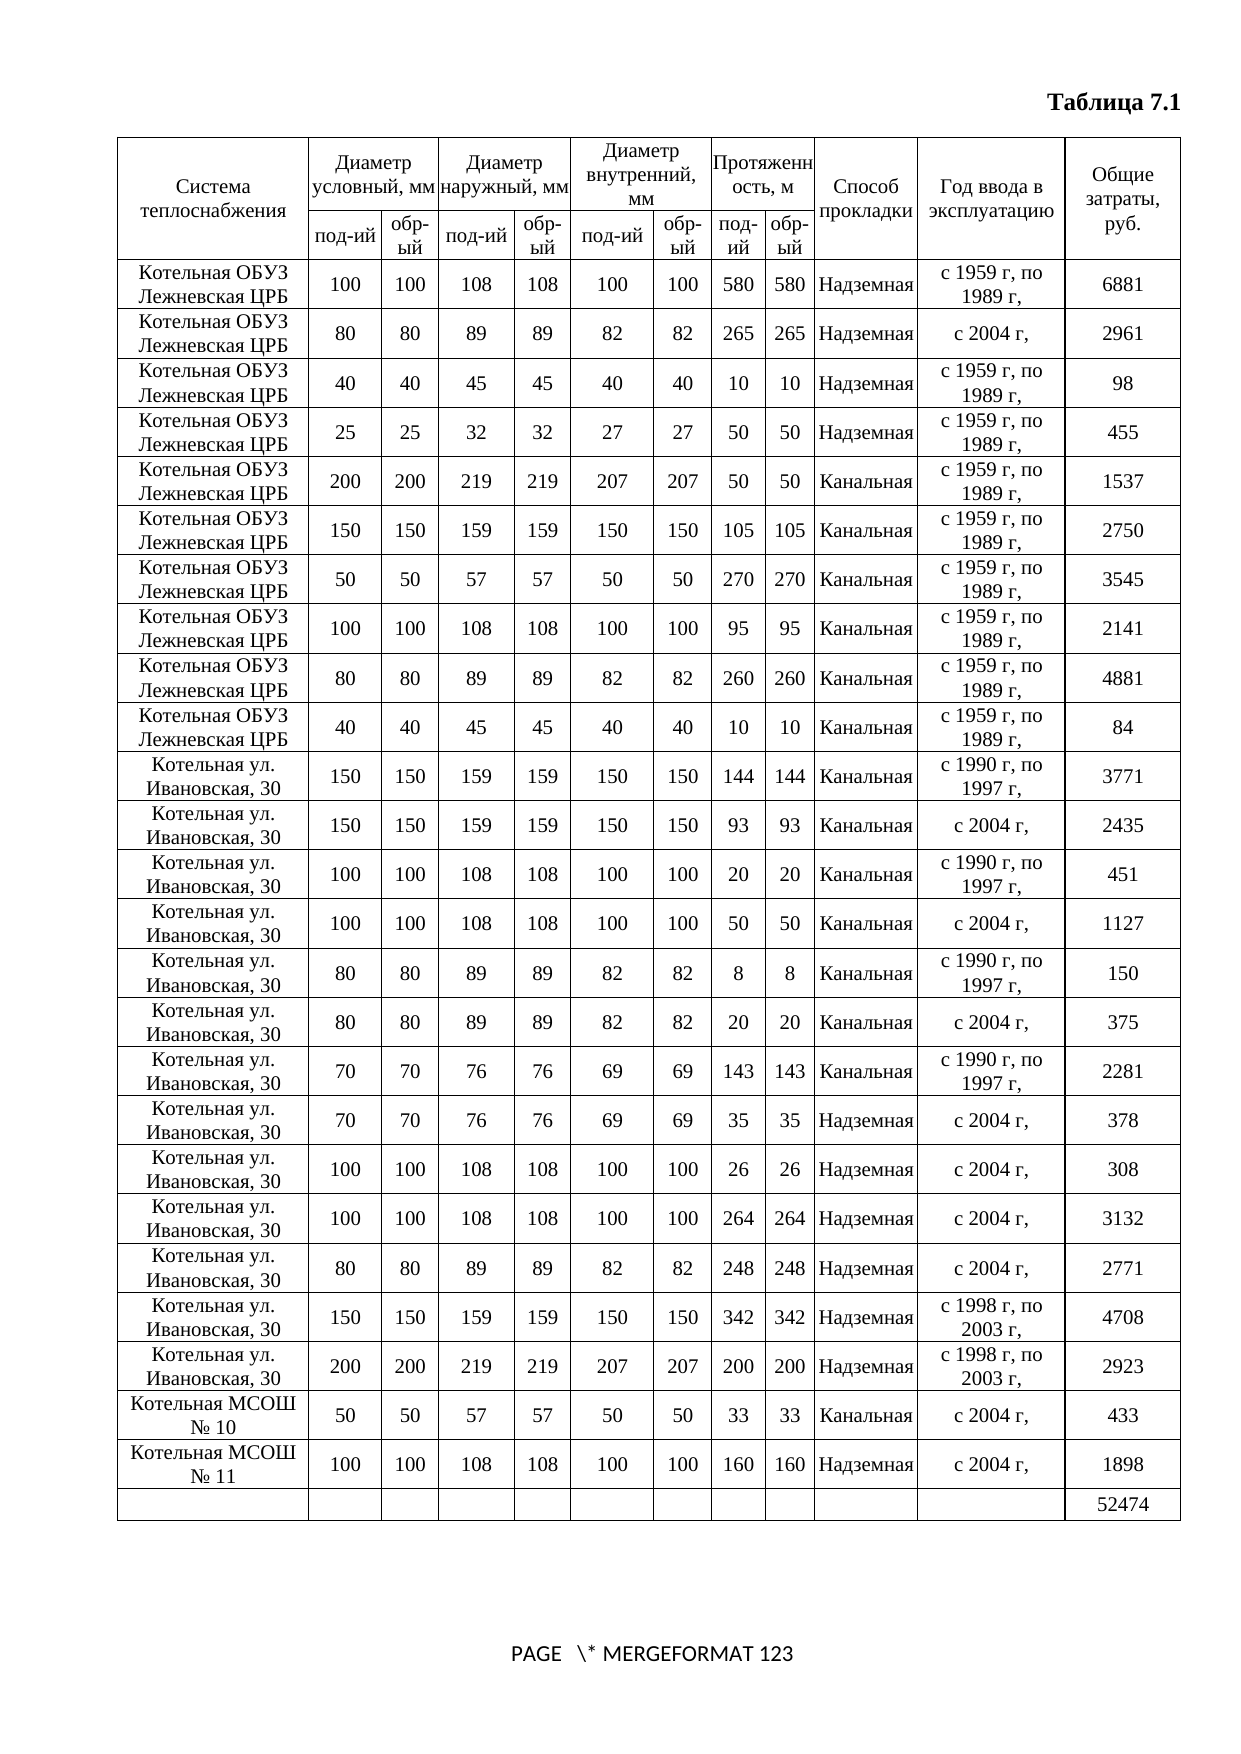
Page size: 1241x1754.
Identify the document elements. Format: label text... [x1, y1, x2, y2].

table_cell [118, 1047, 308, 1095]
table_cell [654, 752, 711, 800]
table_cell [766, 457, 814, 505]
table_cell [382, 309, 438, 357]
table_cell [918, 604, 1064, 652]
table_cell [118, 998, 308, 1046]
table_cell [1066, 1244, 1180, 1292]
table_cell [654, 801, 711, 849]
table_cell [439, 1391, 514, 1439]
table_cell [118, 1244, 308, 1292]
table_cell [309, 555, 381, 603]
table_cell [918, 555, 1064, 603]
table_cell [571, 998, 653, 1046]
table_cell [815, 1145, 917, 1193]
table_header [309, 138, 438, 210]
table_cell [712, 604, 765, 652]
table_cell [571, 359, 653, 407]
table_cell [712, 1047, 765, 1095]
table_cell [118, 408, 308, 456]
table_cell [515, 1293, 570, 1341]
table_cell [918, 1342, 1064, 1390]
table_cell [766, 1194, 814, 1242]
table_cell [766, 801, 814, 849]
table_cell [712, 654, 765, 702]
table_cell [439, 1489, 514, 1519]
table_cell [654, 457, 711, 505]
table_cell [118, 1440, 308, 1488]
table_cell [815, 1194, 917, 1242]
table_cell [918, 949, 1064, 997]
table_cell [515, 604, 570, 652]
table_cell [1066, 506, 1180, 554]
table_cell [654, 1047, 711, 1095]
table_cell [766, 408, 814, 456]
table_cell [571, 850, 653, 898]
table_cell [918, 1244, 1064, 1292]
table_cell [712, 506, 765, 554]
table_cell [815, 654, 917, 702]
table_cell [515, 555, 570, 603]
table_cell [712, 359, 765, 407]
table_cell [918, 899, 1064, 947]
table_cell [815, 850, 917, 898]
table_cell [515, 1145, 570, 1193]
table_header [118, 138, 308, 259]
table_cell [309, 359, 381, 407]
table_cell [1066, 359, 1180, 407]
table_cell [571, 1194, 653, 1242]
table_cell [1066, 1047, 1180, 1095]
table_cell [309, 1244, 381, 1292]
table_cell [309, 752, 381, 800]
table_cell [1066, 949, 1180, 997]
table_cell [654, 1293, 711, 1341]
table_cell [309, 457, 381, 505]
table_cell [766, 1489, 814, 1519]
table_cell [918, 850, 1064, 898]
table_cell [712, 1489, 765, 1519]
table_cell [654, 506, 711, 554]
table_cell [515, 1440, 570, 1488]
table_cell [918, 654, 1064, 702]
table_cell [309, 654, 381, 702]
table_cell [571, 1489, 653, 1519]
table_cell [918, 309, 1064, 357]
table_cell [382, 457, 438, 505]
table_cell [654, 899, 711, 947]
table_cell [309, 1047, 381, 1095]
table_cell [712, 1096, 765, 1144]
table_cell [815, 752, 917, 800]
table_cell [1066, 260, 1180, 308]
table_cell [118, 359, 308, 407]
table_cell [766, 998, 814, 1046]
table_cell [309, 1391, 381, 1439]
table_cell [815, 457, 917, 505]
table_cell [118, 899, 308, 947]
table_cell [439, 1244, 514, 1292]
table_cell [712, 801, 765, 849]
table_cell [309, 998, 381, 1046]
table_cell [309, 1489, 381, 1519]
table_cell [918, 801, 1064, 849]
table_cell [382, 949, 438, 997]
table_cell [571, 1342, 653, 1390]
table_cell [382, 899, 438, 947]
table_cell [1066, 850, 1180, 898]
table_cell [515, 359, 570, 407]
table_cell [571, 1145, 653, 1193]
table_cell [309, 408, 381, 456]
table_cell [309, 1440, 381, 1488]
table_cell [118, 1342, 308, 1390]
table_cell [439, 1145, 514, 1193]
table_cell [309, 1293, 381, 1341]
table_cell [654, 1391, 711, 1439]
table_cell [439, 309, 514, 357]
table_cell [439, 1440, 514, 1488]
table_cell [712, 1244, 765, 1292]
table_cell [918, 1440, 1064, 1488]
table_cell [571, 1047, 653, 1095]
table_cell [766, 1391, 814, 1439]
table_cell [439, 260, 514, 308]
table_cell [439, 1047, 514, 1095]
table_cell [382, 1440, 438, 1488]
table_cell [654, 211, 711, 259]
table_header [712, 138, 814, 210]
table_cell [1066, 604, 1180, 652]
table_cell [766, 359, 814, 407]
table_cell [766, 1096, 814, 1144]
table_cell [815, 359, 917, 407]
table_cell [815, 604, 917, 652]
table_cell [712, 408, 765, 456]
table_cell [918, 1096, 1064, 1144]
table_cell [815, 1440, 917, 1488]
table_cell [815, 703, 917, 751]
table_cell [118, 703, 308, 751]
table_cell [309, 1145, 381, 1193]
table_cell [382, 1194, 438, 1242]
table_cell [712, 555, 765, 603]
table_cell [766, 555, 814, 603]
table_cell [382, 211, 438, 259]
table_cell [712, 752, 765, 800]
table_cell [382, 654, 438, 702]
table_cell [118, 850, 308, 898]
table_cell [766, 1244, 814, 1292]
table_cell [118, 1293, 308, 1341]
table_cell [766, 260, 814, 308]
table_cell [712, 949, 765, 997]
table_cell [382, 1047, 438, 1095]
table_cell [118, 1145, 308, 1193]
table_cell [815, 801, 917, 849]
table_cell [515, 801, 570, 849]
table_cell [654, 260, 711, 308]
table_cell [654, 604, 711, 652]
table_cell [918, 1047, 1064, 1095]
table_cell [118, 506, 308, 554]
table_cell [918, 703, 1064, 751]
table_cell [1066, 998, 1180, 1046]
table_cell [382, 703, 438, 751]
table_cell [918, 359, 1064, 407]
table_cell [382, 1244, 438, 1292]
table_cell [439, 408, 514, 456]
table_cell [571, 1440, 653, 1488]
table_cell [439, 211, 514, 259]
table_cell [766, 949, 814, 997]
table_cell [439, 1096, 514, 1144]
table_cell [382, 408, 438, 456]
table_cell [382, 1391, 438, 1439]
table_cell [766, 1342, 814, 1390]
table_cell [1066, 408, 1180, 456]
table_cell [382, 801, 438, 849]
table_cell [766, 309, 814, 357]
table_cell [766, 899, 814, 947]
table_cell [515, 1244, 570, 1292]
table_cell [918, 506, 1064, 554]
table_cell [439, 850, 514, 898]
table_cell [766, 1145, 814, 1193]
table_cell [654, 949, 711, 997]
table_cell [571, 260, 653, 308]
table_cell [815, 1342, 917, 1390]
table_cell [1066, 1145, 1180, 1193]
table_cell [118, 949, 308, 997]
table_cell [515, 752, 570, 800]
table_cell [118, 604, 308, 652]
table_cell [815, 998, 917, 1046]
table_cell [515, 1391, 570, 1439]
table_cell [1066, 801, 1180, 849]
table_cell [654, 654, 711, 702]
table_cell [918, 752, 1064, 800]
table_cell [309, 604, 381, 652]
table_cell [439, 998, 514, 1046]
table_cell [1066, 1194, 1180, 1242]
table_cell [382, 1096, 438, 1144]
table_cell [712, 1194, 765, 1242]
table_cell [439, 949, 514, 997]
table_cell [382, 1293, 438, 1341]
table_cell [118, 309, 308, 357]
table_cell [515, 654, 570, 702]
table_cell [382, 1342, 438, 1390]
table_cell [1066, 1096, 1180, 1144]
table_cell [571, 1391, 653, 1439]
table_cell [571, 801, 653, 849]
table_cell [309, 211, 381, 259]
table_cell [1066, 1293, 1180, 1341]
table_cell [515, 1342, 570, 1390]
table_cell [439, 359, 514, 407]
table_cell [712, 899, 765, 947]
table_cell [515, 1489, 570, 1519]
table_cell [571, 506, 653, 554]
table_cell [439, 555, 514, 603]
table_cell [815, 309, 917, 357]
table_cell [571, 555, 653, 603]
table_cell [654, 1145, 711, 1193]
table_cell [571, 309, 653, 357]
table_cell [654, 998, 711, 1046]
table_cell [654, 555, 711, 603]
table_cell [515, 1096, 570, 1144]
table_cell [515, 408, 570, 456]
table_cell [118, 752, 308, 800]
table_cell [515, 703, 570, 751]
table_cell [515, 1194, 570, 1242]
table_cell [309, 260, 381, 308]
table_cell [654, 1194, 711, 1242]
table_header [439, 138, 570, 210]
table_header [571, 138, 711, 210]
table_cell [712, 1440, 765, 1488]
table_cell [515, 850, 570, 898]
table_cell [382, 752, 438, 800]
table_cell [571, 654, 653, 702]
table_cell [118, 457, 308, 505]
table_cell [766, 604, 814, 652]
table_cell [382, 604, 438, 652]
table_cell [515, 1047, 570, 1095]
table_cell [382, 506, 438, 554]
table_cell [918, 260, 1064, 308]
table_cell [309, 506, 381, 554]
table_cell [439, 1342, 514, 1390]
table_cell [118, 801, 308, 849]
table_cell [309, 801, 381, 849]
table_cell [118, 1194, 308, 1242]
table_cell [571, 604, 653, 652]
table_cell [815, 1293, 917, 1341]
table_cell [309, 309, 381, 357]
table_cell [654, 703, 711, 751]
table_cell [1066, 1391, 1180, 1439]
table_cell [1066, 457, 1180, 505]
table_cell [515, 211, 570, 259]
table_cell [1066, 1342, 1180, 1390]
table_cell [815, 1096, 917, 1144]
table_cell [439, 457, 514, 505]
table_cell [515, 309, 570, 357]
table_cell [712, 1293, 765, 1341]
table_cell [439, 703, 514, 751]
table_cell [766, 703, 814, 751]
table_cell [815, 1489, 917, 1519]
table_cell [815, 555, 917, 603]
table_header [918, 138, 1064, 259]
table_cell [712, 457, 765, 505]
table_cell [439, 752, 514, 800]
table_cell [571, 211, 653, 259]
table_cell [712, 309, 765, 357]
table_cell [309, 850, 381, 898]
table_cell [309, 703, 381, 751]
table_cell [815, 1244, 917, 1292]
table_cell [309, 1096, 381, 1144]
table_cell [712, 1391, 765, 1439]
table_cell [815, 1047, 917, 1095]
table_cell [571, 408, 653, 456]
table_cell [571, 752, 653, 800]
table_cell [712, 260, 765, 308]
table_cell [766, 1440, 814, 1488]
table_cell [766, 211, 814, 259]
text Таблица 7.1 [118, 87, 1181, 116]
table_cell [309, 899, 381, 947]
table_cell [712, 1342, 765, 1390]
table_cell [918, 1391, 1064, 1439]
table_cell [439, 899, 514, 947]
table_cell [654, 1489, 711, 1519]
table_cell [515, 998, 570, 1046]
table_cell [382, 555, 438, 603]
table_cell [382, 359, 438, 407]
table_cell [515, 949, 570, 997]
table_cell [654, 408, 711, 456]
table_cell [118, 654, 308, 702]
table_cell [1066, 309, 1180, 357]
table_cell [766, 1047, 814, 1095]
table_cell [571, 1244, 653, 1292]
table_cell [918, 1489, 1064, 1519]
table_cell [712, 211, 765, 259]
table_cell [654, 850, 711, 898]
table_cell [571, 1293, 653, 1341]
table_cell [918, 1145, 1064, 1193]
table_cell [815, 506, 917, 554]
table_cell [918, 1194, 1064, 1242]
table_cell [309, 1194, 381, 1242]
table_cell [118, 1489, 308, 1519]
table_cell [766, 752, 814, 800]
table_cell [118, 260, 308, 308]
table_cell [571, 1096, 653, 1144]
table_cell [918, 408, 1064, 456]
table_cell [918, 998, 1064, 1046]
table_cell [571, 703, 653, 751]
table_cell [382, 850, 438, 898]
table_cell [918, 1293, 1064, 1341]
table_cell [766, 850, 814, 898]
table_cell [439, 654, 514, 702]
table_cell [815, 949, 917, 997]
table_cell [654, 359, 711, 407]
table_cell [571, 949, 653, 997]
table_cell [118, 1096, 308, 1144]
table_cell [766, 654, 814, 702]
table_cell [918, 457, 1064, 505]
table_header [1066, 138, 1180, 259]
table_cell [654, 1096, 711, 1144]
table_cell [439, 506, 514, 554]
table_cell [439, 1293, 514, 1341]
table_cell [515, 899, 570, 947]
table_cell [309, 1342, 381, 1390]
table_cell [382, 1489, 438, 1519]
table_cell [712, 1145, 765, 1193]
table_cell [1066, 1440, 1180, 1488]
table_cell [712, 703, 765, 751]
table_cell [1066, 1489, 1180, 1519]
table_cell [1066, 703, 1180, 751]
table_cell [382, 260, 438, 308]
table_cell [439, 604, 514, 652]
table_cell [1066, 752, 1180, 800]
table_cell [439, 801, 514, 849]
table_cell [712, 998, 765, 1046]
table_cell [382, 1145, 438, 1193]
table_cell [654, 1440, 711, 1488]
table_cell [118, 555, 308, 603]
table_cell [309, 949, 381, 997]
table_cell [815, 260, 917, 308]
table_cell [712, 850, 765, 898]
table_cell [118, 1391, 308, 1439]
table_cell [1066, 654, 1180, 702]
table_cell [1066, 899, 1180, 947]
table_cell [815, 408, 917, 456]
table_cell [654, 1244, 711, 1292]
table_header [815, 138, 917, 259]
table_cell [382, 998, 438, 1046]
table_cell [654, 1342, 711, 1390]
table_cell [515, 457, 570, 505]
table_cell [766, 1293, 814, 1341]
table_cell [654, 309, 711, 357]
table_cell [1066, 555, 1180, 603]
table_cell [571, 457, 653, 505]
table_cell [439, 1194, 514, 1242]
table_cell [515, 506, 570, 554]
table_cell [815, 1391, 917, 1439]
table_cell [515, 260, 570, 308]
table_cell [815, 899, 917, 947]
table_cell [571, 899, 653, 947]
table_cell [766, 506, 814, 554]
